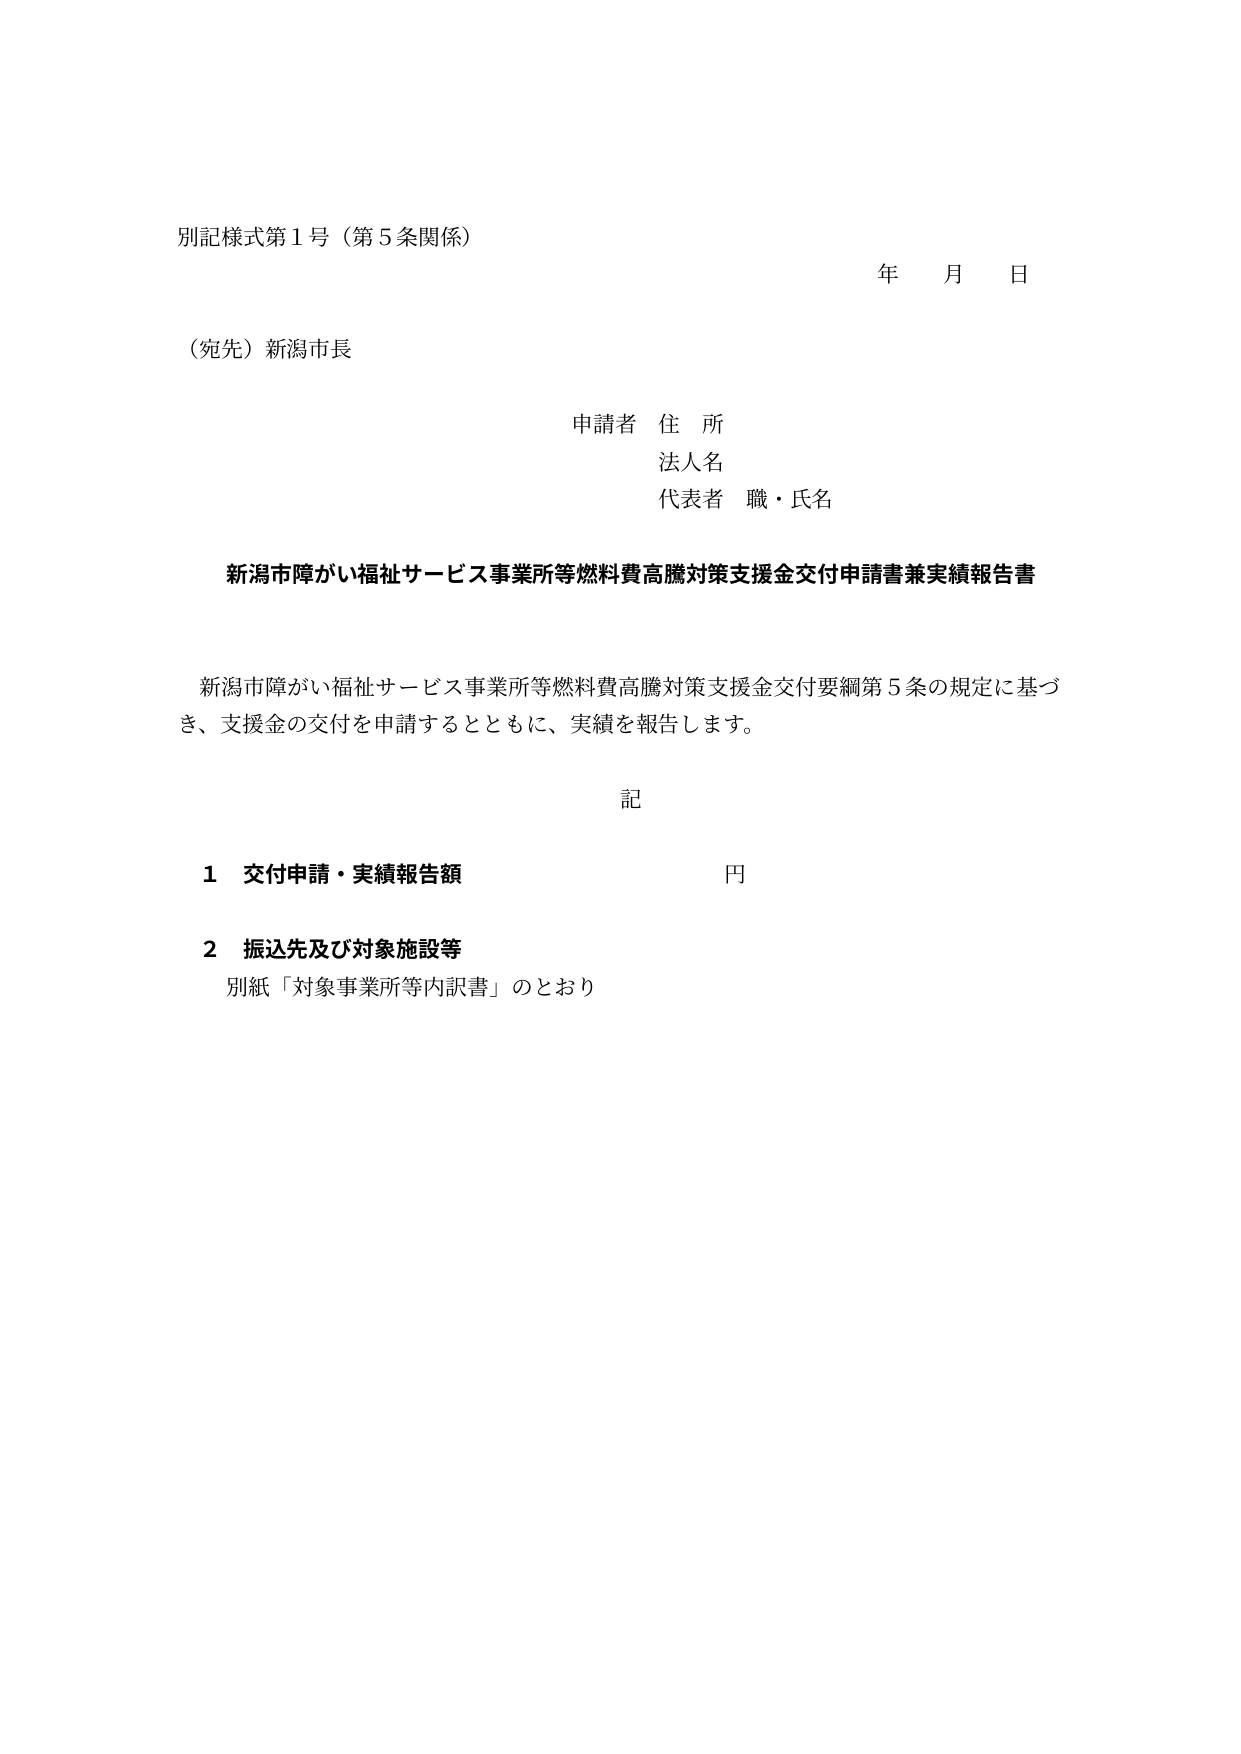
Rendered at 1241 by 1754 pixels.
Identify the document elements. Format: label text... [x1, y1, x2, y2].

text 記 [177, 779, 1063, 817]
text 代表者 職・氏名 [177, 479, 1063, 517]
text ２ 振込先及び対象施設等 [177, 929, 1063, 967]
text （宛先）新潟市長 [177, 329, 1063, 367]
text １ 交付申請・実績報告額 円 [177, 854, 1063, 892]
text 別記様式第１号（第５条関係） [177, 217, 1063, 254]
text 申請者 住 所 [177, 404, 1063, 442]
text 新潟市障がい福祉サービス事業所等燃料費高騰対策支援金交付要綱第５条の規定に基づき、支援金の交付を申請するとともに、実績を報告します。 [177, 667, 1063, 742]
text 別紙「対象事業所等内訳書」のとおり [177, 967, 1063, 1004]
text 新潟市障がい福祉サービス事業所等燃料費高騰対策支援金交付申請書兼実績報告書 [177, 554, 1063, 592]
text 法人名 [177, 442, 1063, 479]
text 年 月 日 [177, 254, 1063, 292]
